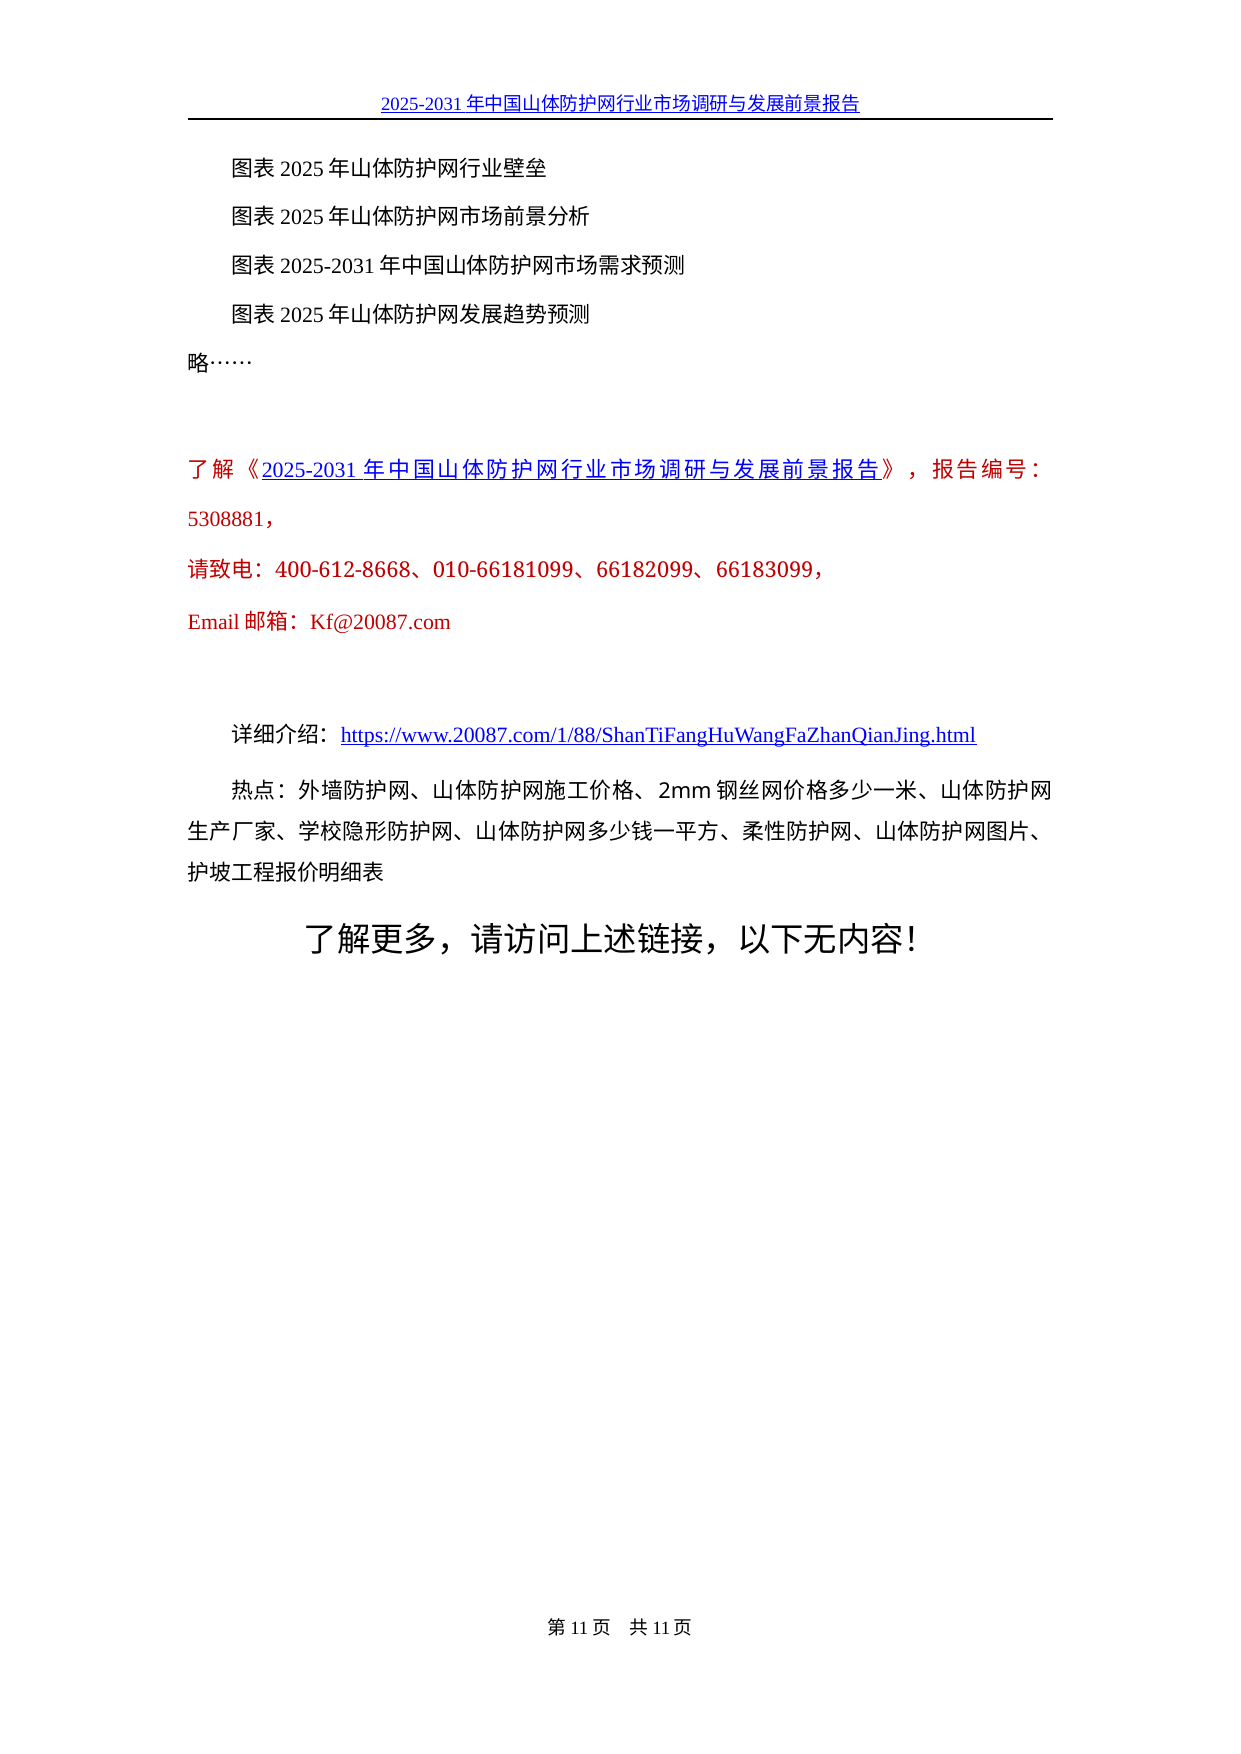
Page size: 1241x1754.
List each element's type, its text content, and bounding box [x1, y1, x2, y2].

text Email邮箱：Kf@20087.com [187, 603, 1053, 636]
text 了解《2025-2031年中国山体防护网行业市场调研与发展前景报告》，报告编号：5308881， [187, 452, 1053, 533]
title 了解更多，请访问上述链接，以下无内容！ [187, 904, 1053, 969]
text 详细介绍：https://www.20087.com/1/88/ShanTiFangHuWangFaZhanQianJing.html [187, 716, 1053, 749]
text 请致电：400-612-8668、010-66181099、66182099、66183099， [187, 552, 1053, 584]
text 热点：外墙防护网、山体防护网施工价格、2mm钢丝网价格多少一米、山体防护网生产厂家、学校隐形防护网、山体防护网多少钱一平方、柔性防护网、山体防护网图片、护坡工程报价明细表 [187, 773, 1053, 887]
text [187, 150, 1053, 378]
